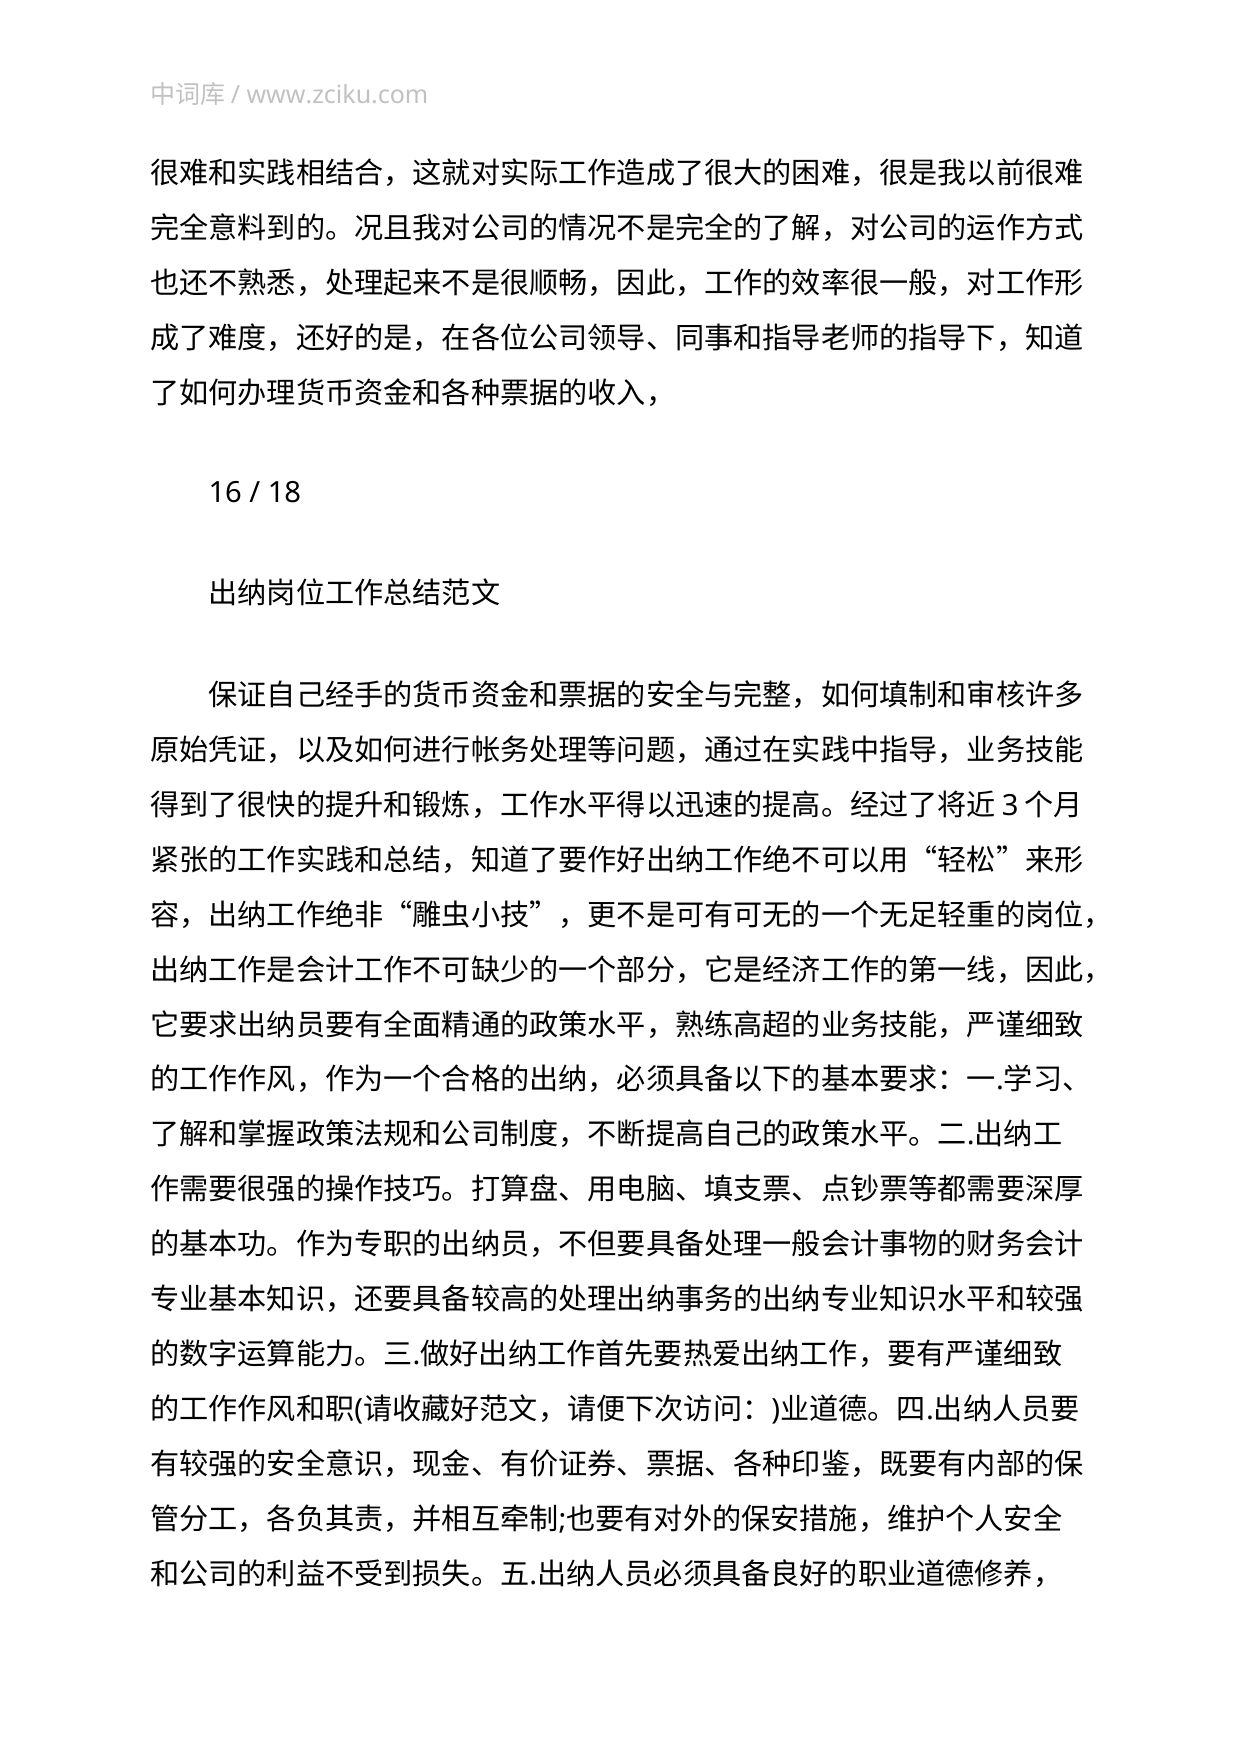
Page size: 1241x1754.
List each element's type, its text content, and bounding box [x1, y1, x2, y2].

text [150, 150, 1090, 412]
text 16 / 18 [150, 471, 1090, 511]
text 出纳岗位工作总结范文 [150, 570, 1090, 612]
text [150, 672, 1090, 1593]
